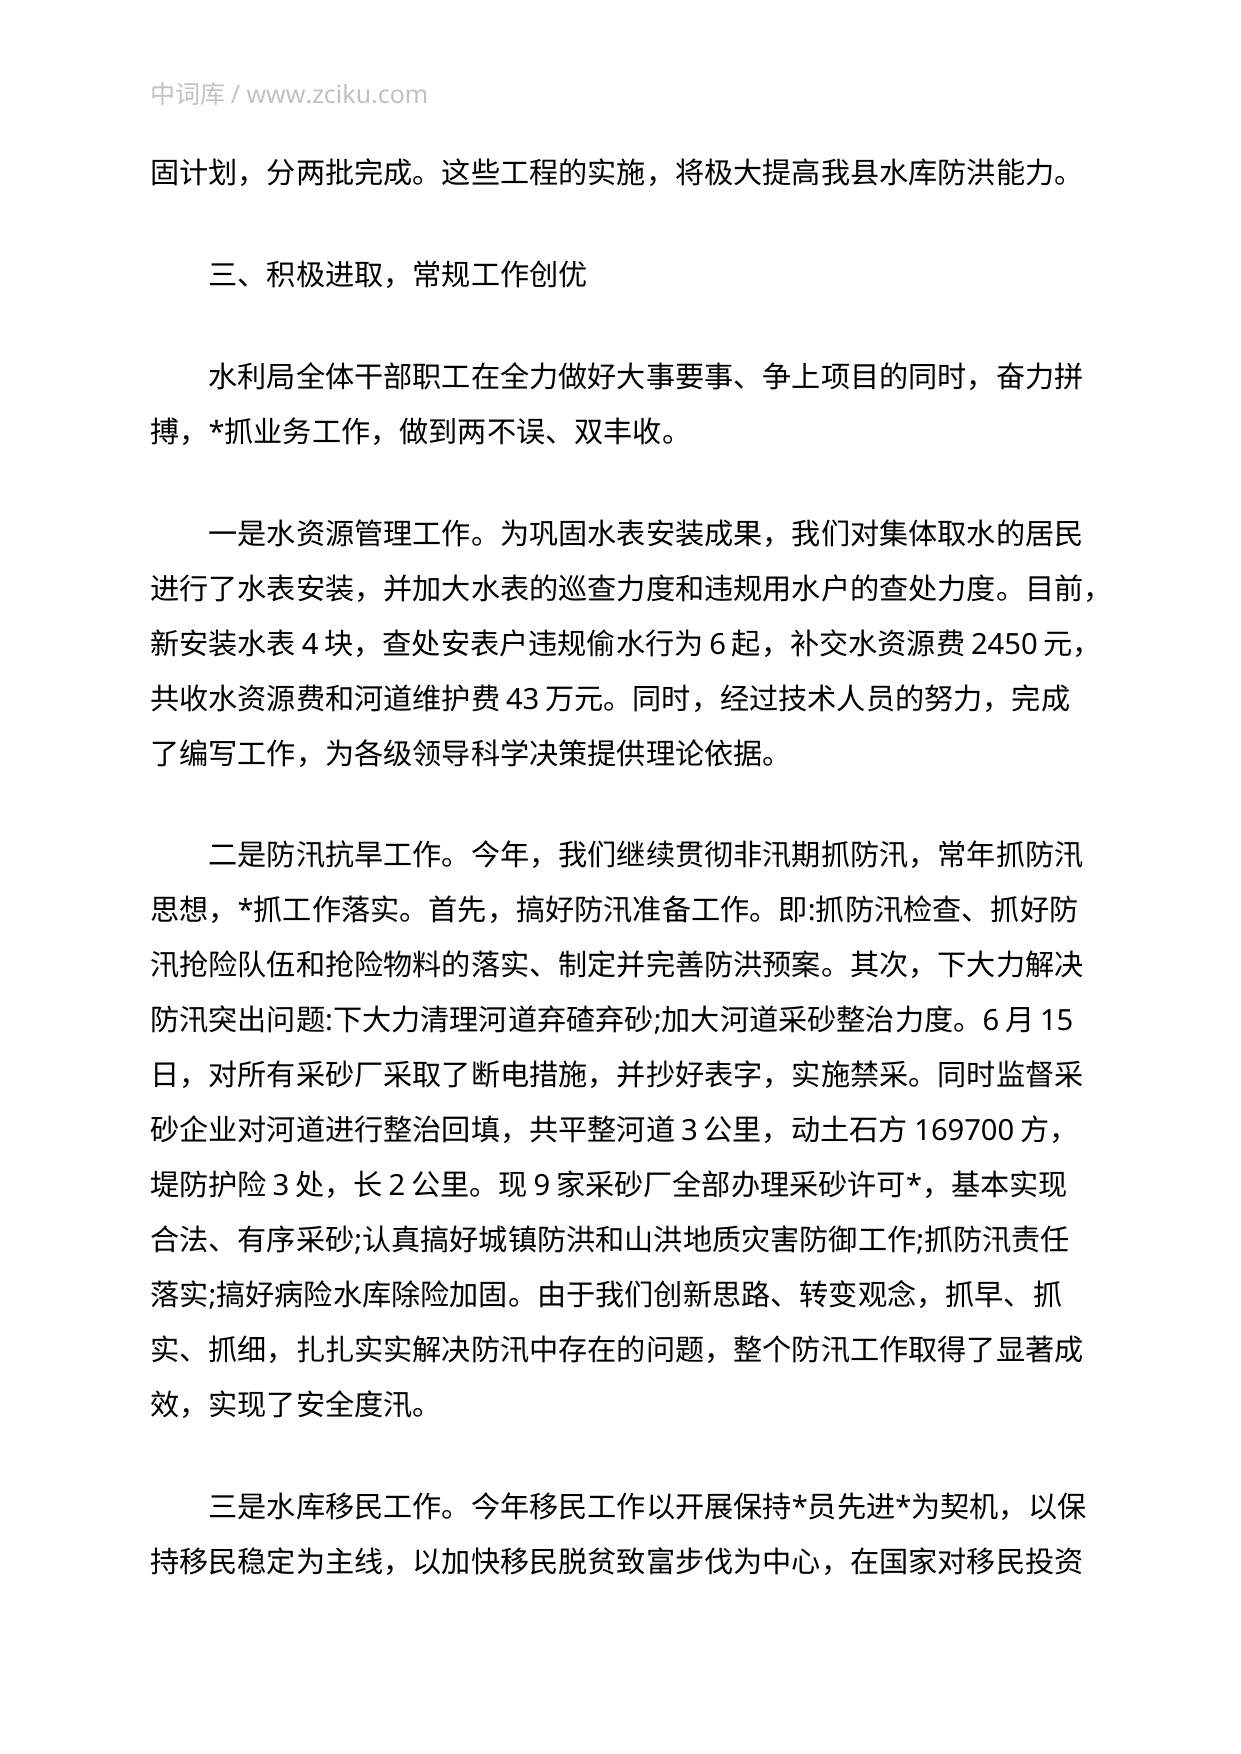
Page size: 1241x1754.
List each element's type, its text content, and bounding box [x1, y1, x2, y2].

text 水利局全体干部职工在全力做好大事要事、争上项目的同时，奋力拼搏，*抓业务工作，做到两不误、双丰收。 [150, 353, 1090, 451]
text 二是防汛抗旱工作。今年，我们继续贯彻非汛期抓防汛，常年抓防汛思想，*抓工作落实。首先，搞好防汛准备工作。即:抓防汛检查、抓好防汛抢险队伍和抢险物料的落实、制定并完善防洪预案。其次，下大力解决防汛突出问题:下大力清理河道弃碴弃砂;加大河道采砂整治力度。6月15日，对所有采砂厂采取了断电措施，并抄好表字，实施禁采。同时监督采砂企业对河道进行整治回填，共平整河道3公里，动土石方 169700方，堤防护险3处，长2公里。现9家采砂厂全部办理采砂许可*，基本实现合法、有序采砂;认真搞好城镇防洪和山洪地质灾害防御工作;抓防汛责任落实;搞好病险水库除险加固。由于我们创新思路、转变观念，抓早、抓实、抓细，扎扎实实解决防汛中存在的问题，整个防汛工作取得了显著成效，实现了安全度汛。 [150, 832, 1090, 1424]
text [150, 1483, 1090, 1581]
text 一是水资源管理工作。为巩固水表安装成果，我们对集体取水的居民进行了水表安装，并加大水表的巡查力度和违规用水户的查处力度。目前，新安装水表4块，查处安表户违规偷水行为6起，补交水资源费2450元，共收水资源费和河道维护费43万元。同时，经过技术人员的努力，完成了编写工作，为各级领导科学决策提供理论依据。 [150, 510, 1090, 772]
text 三、积极进取，常规工作创优 [150, 252, 1090, 294]
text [150, 150, 1090, 192]
